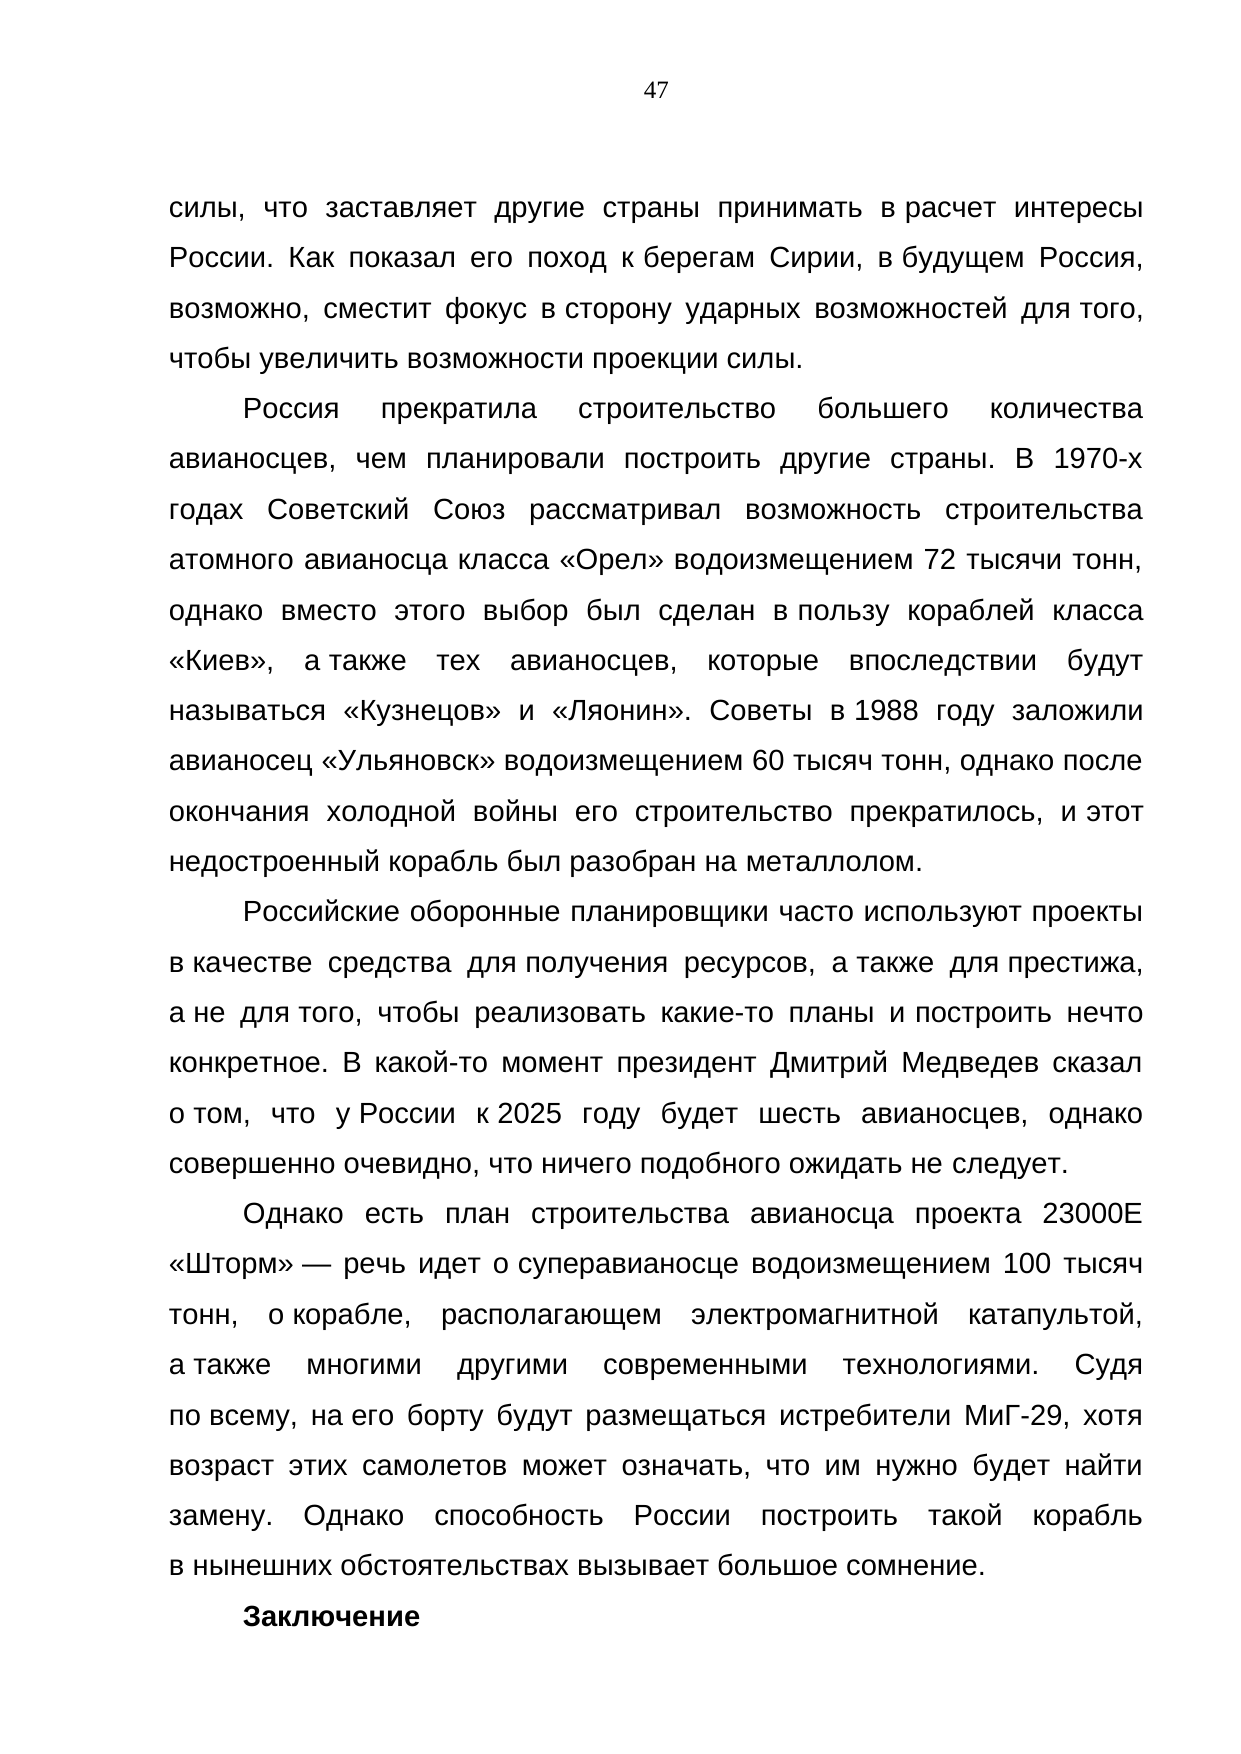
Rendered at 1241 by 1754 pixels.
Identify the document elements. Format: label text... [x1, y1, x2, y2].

text Заключение [169, 1599, 1144, 1632]
text Однако есть план строительства авианосца проекта 23000Е «Шторм» — речь идет о суперавианосце водоизмещением 100 тысяч тонн, о корабле, располагающем электромагнитной катапультой, а также многими другими современными технологиями. Судя по всему, на его борту будут размещаться истребители МиГ-29, хотя возраст этих самолетов может означать, что им нужно будет найти замену. Однако способность России построить такой корабль в нынешних обстоятельствах вызывает большое сомнение. [169, 1196, 1144, 1582]
text Российские оборонные планировщики часто используют проекты в качестве средства для получения ресурсов, а также для престижа, а не для того, чтобы реализовать какие-то планы и построить нечто конкретное. В какой-то момент президент Дмитрий Медведев сказал о том, что у России к 2025 году будет шесть авианосцев, однако совершенно очевидно, что ничего подобного ожидать не следует. [169, 894, 1144, 1179]
text Россия прекратила строительство большего количества авианосцев, чем планировали построить другие страны. В 1970-х годах Советский Союз рассматривал возможность строительства атомного авианосца класса «Орел» водоизмещением 72 тысячи тонн, однако вместо этого выбор был сделан в пользу кораблей класса «Киев», а также тех авианосцев, которые впоследствии будут называться «Кузнецов» и «Ляонин». Советы в 1988 году заложили авианосец «Ульяновск» водоизмещением 60 тысяч тонн, однако после окончания холодной войны его строительство прекратилось, и этот недостроенный корабль был разобран на металлолом. [169, 391, 1144, 878]
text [169, 190, 1144, 374]
